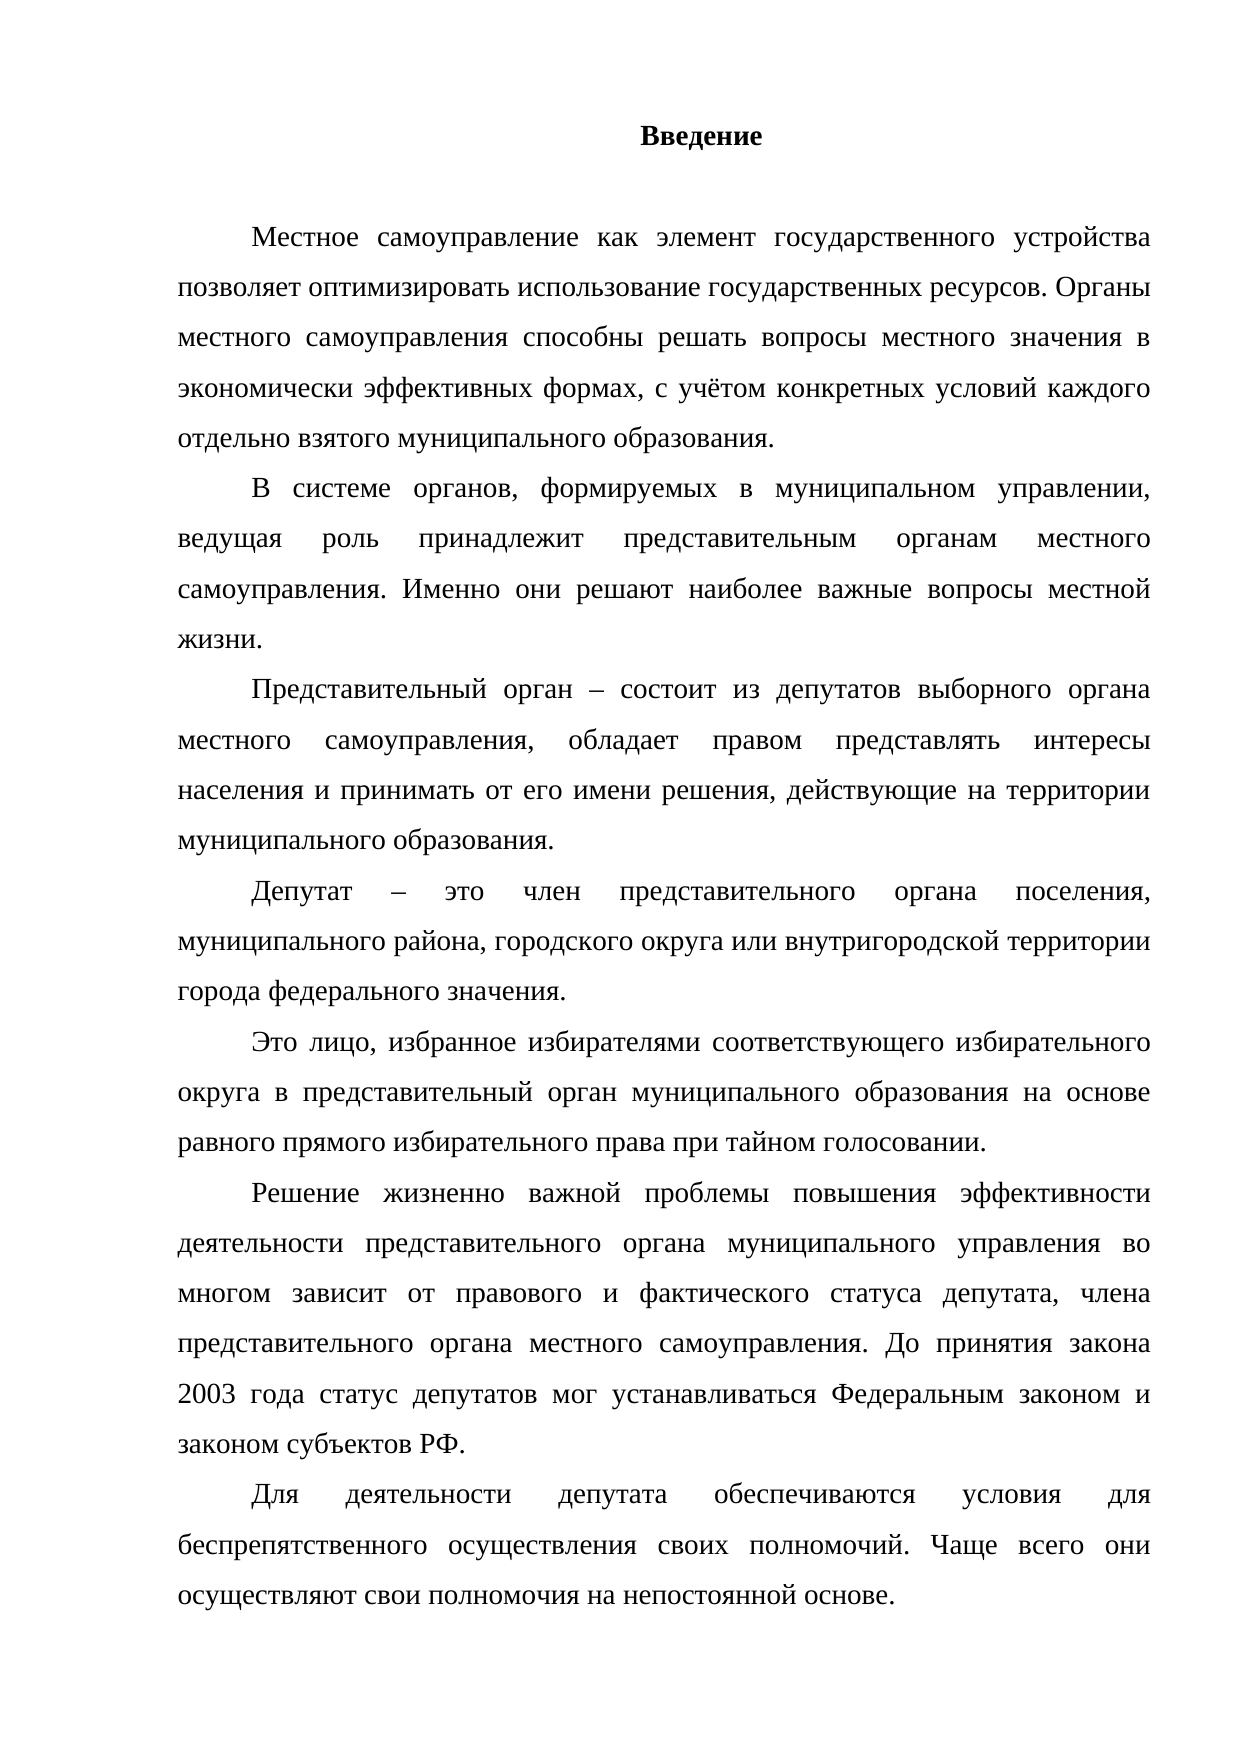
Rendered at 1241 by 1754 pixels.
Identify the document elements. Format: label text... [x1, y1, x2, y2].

text Введение [177, 118, 1152, 152]
text Депутат – это член представительного органа поселения, муниципального района, городского округа или внутригородской территории города федерального значения. [177, 873, 1152, 1007]
text Местное самоуправление как элемент государственного устройства позволяет оптимизировать использование государственных ресурсов. Органы местного самоуправления способны решать вопросы местного значения в экономически эффективных формах, с учётом конкретных условий каждого отдельно взятого муниципального образования. [177, 219, 1152, 453]
text Это лицо, избранное избирателями соответствующего избирательного округа в представительный орган муниципального образования на основе равного прямого избирательного права при тайном голосовании. [177, 1024, 1152, 1158]
text Решение жизненно важной проблемы повышения эффективности деятельности представительного органа муниципального управления во многом зависит от правового и фактического статуса депутата, члена представительного органа местного самоуправления. До принятия закона 2003 года статус депутатов мог устанавливаться Федеральным законом и законом субъектов РФ. [177, 1175, 1152, 1460]
text В системе органов, формируемых в муниципальном управлении, ведущая роль принадлежит представительным органам местного самоуправления. Именно они решают наиболее важные вопросы местной жизни. [177, 470, 1152, 655]
text Для деятельности депутата обеспечиваются условия для беспрепятственного осуществления своих полномочий. Чаще всего они осуществляют свои полномочия на непостоянной основе. [177, 1477, 1152, 1611]
text Представительный орган – состоит из депутатов выборного органа местного самоуправления, обладает правом представлять интересы населения и принимать от его имени решения, действующие на территории муниципального образования. [177, 672, 1152, 856]
